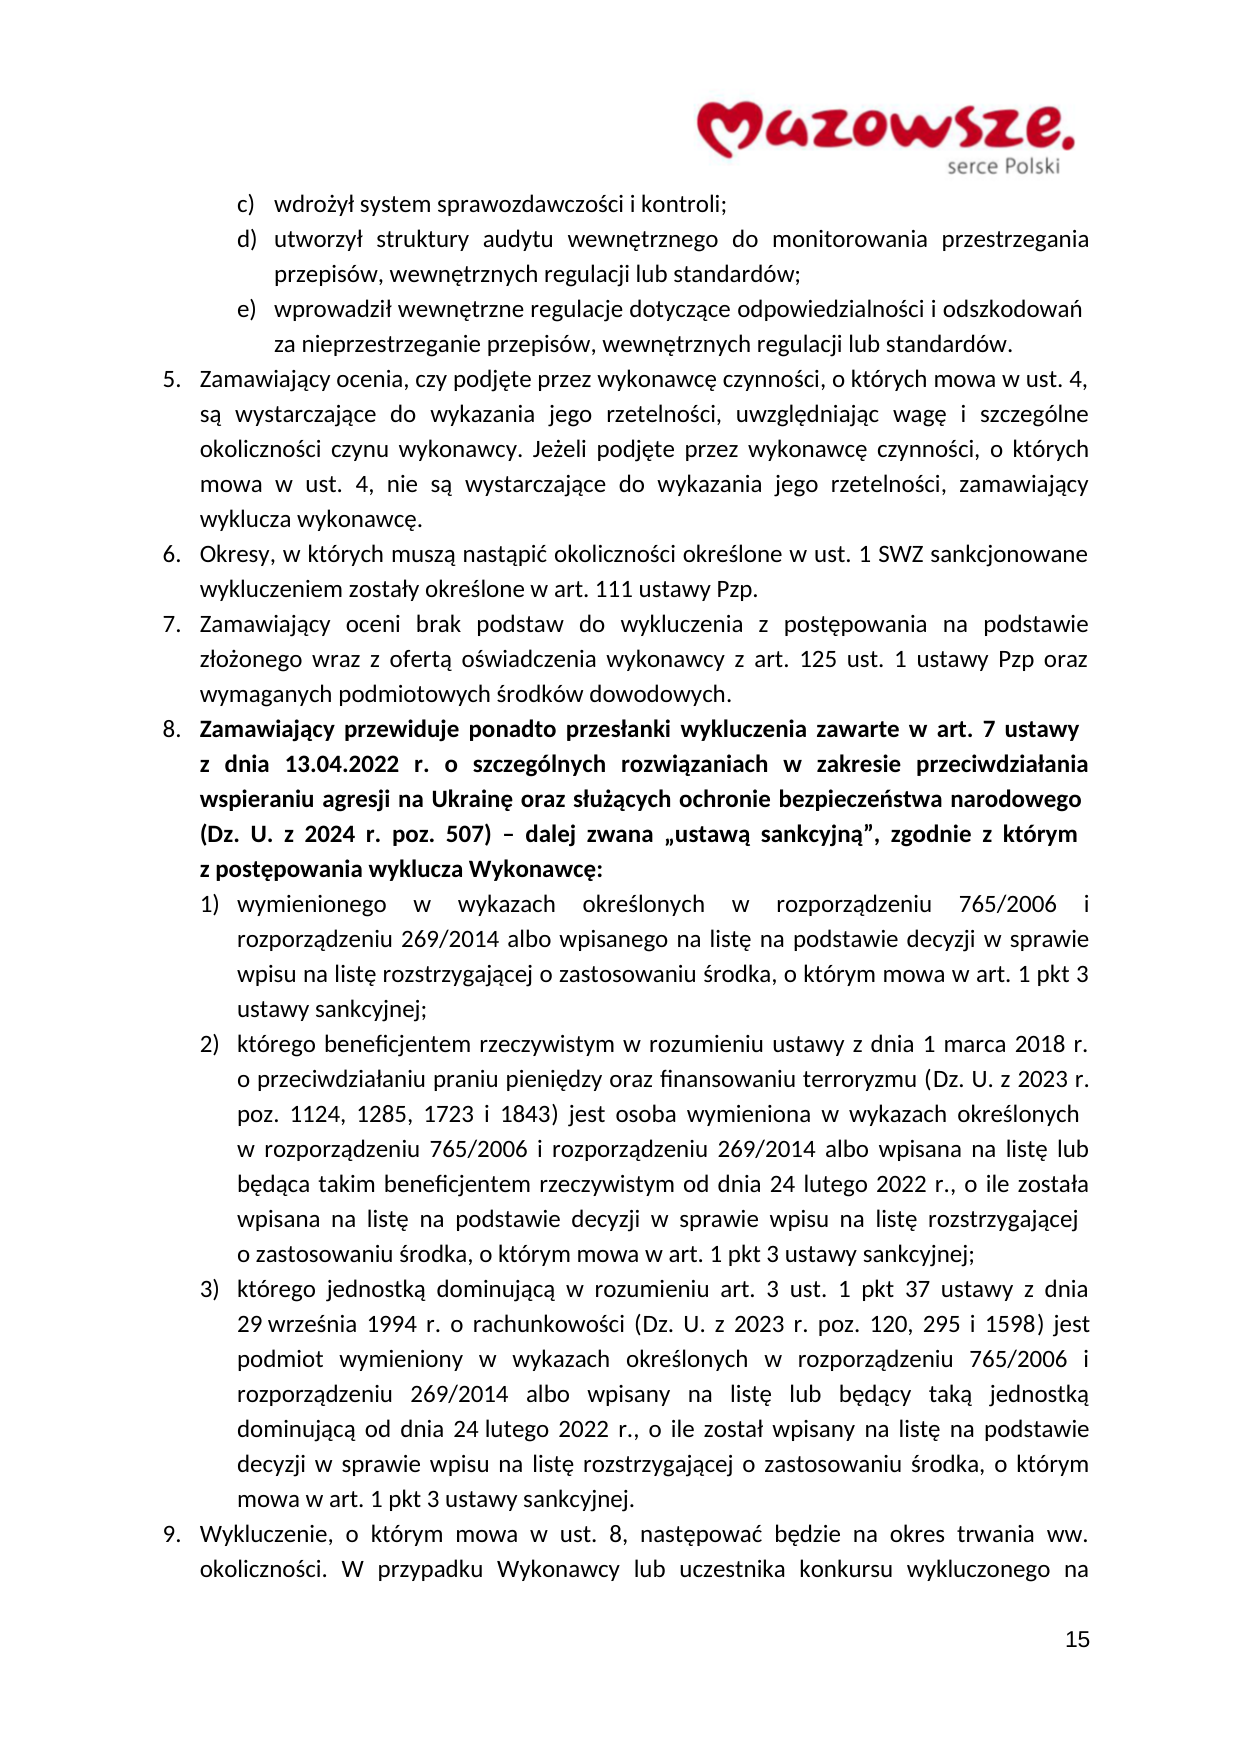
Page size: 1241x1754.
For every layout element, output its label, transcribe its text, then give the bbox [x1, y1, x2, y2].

list wymienionego w wykazach określonych w rozporządzeniu 765/2006 i rozporządzeniu 269/2014 albo wpisanego na listę na podstawie decyzji w sprawie wpisu na listę rozstrzygającej o zastosowaniu środka, o którym mowa w art. 1 pkt 3 ustawy sankcyjnej; [199, 888, 1090, 1023]
list Zamawiający oceni brak podstaw do wykluczenia z postępowania na podstawie złożonego wraz z ofertą oświadczenia wykonawcy z art. 125 ust. 1 ustawy Pzp oraz wymaganych podmiotowych środków dowodowych. [162, 608, 1090, 708]
list którego beneficjentem rzeczywistym w rozumieniu ustawy z dnia 1 marca 2018 r. o przeciwdziałaniu praniu pieniędzy oraz finansowaniu terroryzmu (Dz. U. z 2023 r. poz. 1124, 1285, 1723 i 1843) jest osoba wymieniona w wykazach określonych w rozporządzeniu 765/2006 i rozporządzeniu 269/2014 albo wpisana na listę lub będąca takim beneficjentem rzeczywistym od dnia 24 lutego 2022 r., o ile została wpisana na listę na podstawie decyzji w sprawie wpisu na listę rozstrzygającej o zastosowaniu środka, o którym mowa w art. 1 pkt 3 ustawy sankcyjnej; [199, 1028, 1090, 1268]
list Zamawiający przewiduje ponadto przesłanki wykluczenia zawarte w art. 7 ustawy z dnia 13.04.2022 r. o szczególnych rozwiązaniach w zakresie przeciwdziałania wspieraniu agresji na Ukrainę oraz służących ochronie bezpieczeństwa narodowego (Dz. U. z 2024 r. poz. 507) – dalej zwana „ustawą sankcyjną”, zgodnie z którym z postępowania wyklucza Wykonawcę: [162, 713, 1090, 883]
list wprowadził wewnętrzne regulacje dotyczące odpowiedzialności i odszkodowań za nieprzestrzeganie przepisów, wewnętrznych regulacji lub standardów. [237, 293, 1090, 358]
list którego jednostką dominującą w rozumieniu art. 3 ust. 1 pkt 37 ustawy z dnia 29 września 1994 r. o rachunkowości (Dz. U. z 2023 r. poz. 120, 295 i 1598) jest podmiot wymieniony w wykazach określonych w rozporządzeniu 765/2006 i rozporządzeniu 269/2014 albo wpisany na listę lub będący taką jednostką dominującą od dnia 24 lutego 2022 r., o ile został wpisany na listę na podstawie decyzji w sprawie wpisu na listę rozstrzygającej o zastosowaniu środka, o którym mowa w art. 1 pkt 3 ustawy sankcyjnej. [199, 1273, 1090, 1513]
list wdrożył system sprawozdawczości i kontroli; [237, 188, 1090, 218]
list Zamawiający ocenia, czy podjęte przez wykonawcę czynności, o których mowa w ust. 4, są wystarczające do wykazania jego rzetelności, uwzględniając wagę i szczególne okoliczności czynu wykonawcy. Jeżeli podjęte przez wykonawcę czynności, o których mowa w ust. 4, nie są wystarczające do wykazania jego rzetelności, zamawiający wyklucza wykonawcę. [162, 363, 1090, 533]
list utworzył struktury audytu wewnętrznego do monitorowania przestrzegania przepisów, wewnętrznych regulacji lub standardów; [237, 223, 1090, 288]
picture [679, 75, 1091, 188]
list Okresy, w których muszą nastąpić okoliczności określone w ust. 1 SWZ sankcjonowane wykluczeniem zostały określone w art. 111 ustawy Pzp. [162, 538, 1090, 603]
